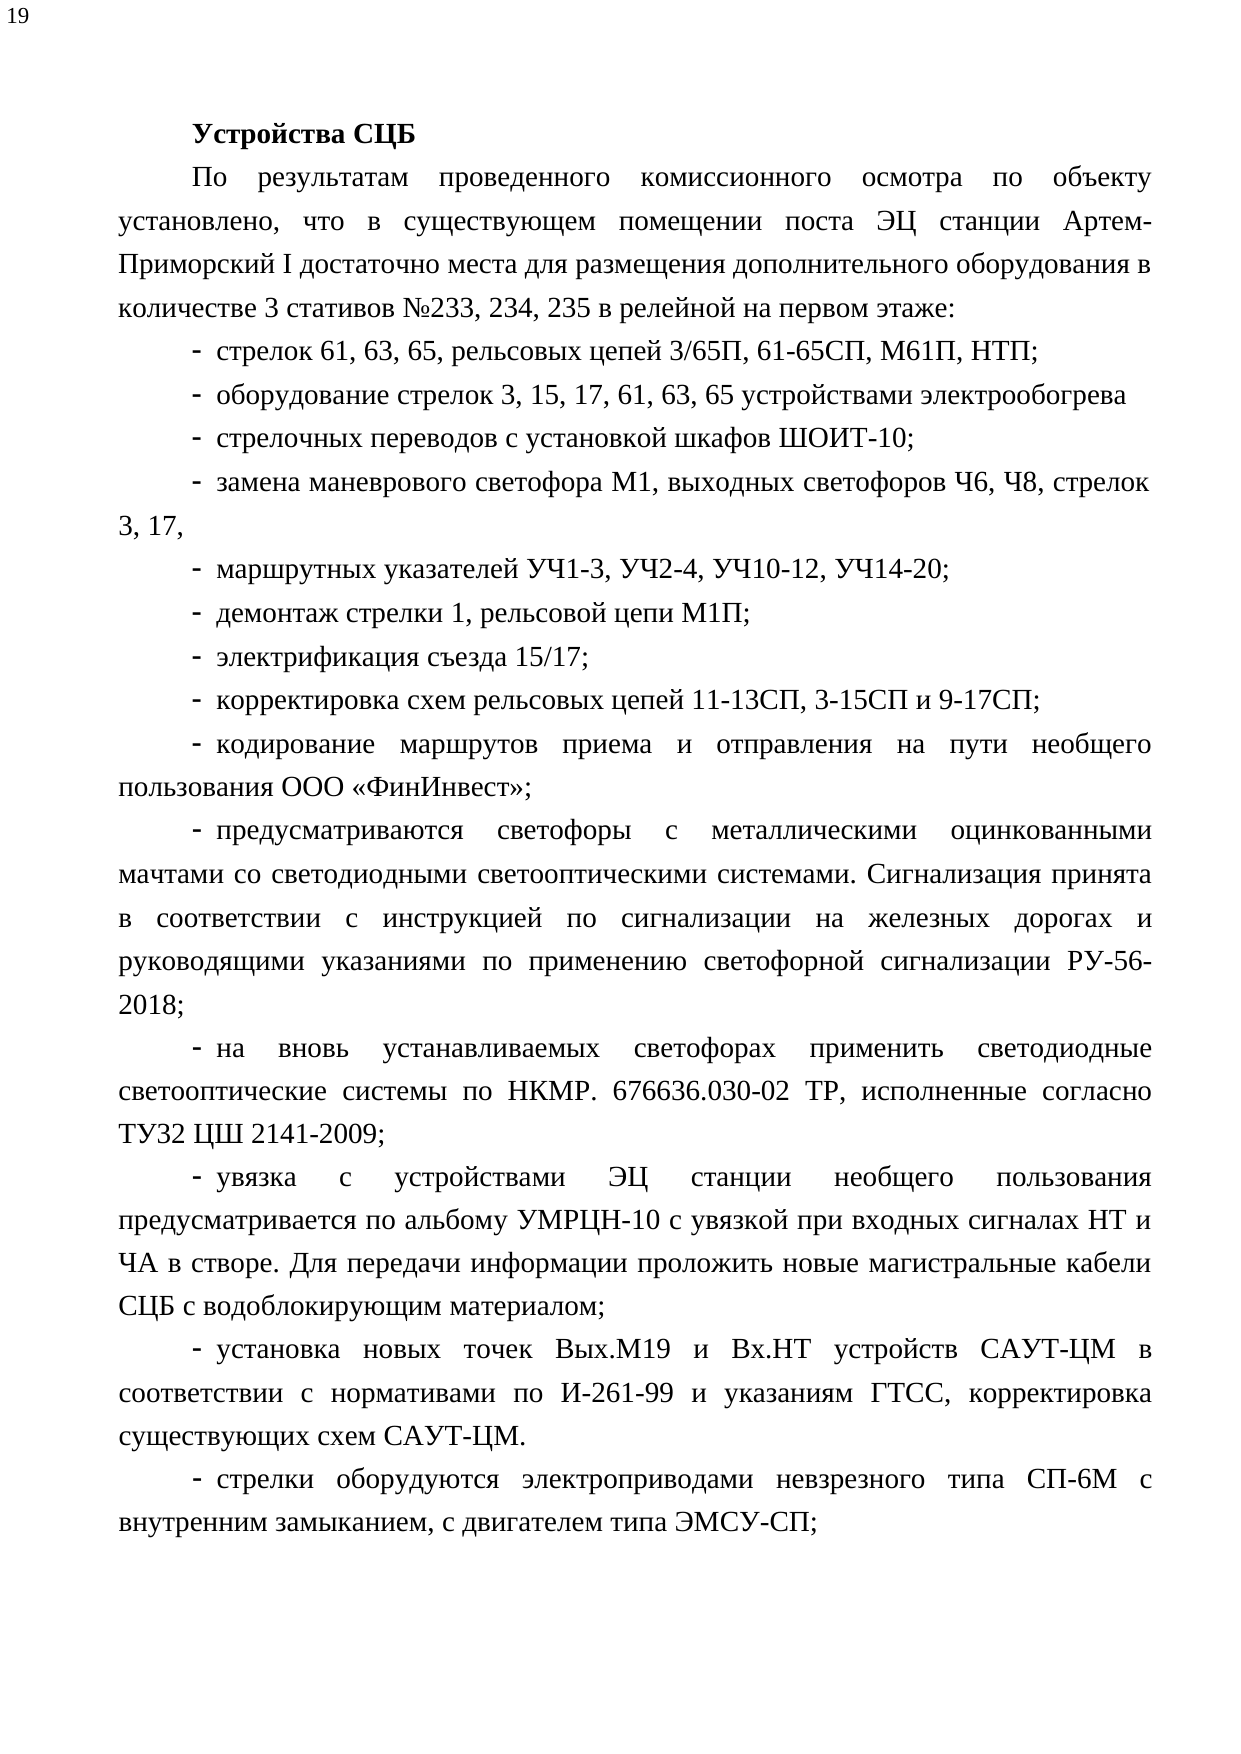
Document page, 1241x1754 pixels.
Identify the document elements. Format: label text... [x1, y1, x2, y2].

list стрелок 61, 63, 65, рельсовых цепей 3/65П, 61-65СП, М61П, НТП; [192, 333, 1165, 367]
list на вновь устанавливаемых светофорах применить светодиодные светооптические системы по НКМР. 676636.030-02 ТР, исполненные согласно ТУ32 ЦШ 2141-2009; [118, 1030, 1152, 1150]
list демонтаж стрелки 1, рельсовой цепи М1П; [192, 595, 1165, 629]
list установка новых точек Вых.М19 и Вх.НТ устройств САУТ-ЦМ в соответствии с нормативами по И-261-99 и указаниям ГТСС, корректировка существующих схем САУТ-ЦМ. [118, 1332, 1152, 1451]
list кодирование маршрутов приема и отправления на пути необщего [192, 726, 1165, 759]
subtitle Устройства СЦБ [192, 116, 1165, 149]
list стрелочных переводов с установкой шкафов ШОИТ-10; [192, 421, 1165, 454]
list оборудование стрелок 3, 15, 17, 61, 63, 65 устройствами электрообогрева [192, 377, 1165, 411]
text пользования ООО «ФинИнвест»; [118, 769, 1165, 803]
list предусматриваются светофоры с металлическими оцинкованными мачтами со светодиодными светооптическими системами. Сигнализация принята в соответствии с инструкцией по сигнализации на железных дорогах и руководящими указаниями по применению светофорной сигнализации РУ-56- 2018; [118, 812, 1152, 1020]
list увязка с устройствами ЭЦ станции необщего пользования предусматривается по альбому УМРЦН-10 с увязкой при входных сигналах НТ и ЧА в створе. Для передачи информации проложить новые магистральные кабели СЦБ с водоблокирующим материалом; [118, 1159, 1152, 1322]
list электрификация съезда 15/17; [192, 639, 1165, 672]
list маршрутных указателей УЧ1-3, УЧ2-4, УЧ10-12, УЧ14-20; [192, 551, 1165, 585]
list корректировка схем рельсовых цепей 11-13СП, 3-15СП и 9-17СП; [192, 682, 1165, 716]
list замена маневрового светофора М1, выходных светофоров Ч6, Ч8, стрелок [192, 464, 1165, 498]
text 3, 17, [118, 508, 1165, 542]
list стрелки оборудуются электроприводами невзрезного типа СП-6М с внутренним замыканием, с двигателем типа ЭМСУ-СП; [118, 1461, 1152, 1537]
text По результатам проведенного комиссионного осмотра по объекту установлено, что в существующем помещении поста ЭЦ станции Артем- Приморский I достаточно места для размещения дополнительного оборудования в количестве 3 стативов №233, 234, 235 в релейной на первом этаже: [118, 159, 1152, 323]
